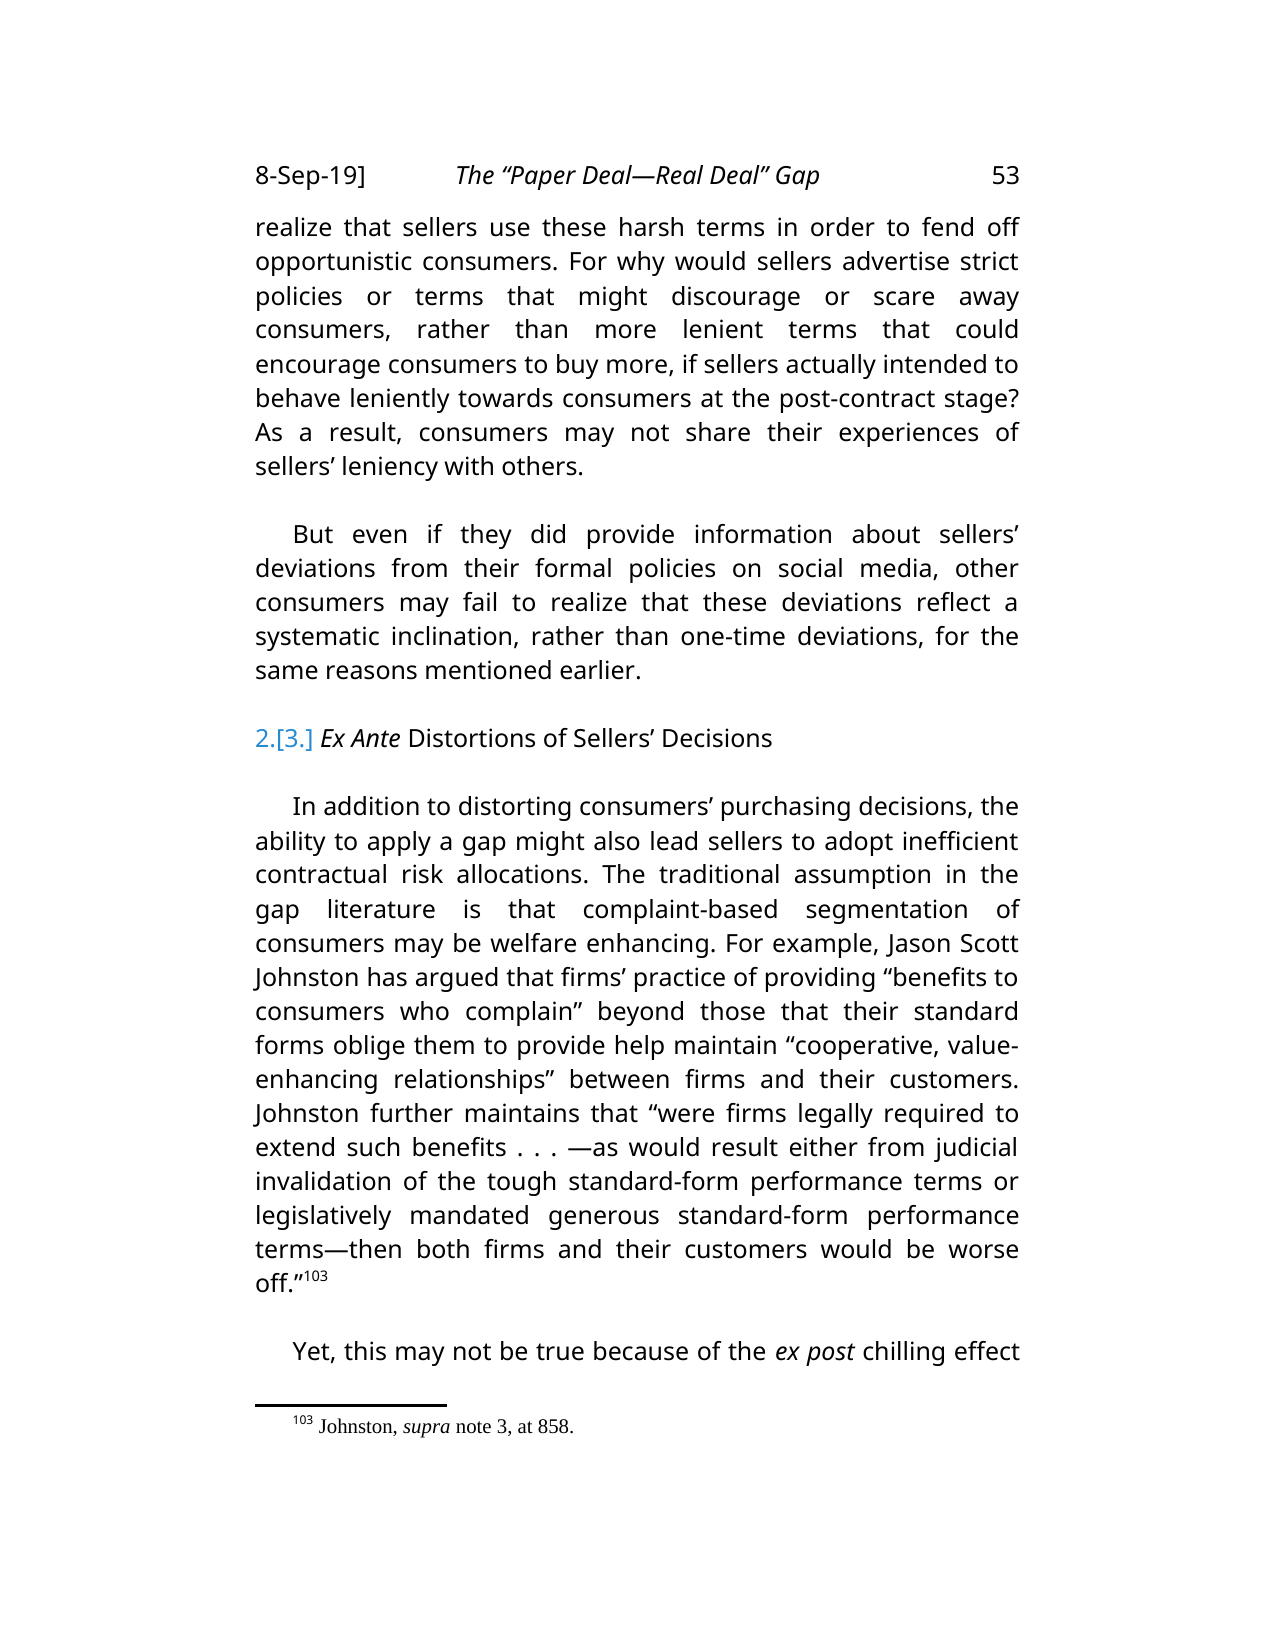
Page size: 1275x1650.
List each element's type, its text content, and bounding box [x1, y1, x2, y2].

text But even if they did provide information about sellers’ deviations from their formal policies on social media, other consumers may fail to realize that these deviations reflect a systematic inclination, rather than one-time deviations, for the same reasons mentioned earlier. [255, 517, 1020, 687]
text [255, 210, 1020, 482]
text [255, 1334, 1020, 1368]
text In addition to distorting consumers’ purchasing decisions, the ability to apply a gap might also lead sellers to adopt inefficient contractual risk allocations. The traditional assumption in the gap literature is that complaint-based segmentation of consumers may be welfare enhancing. For example, Jason Scott Johnston has argued that firms’ practice of providing “benefits to consumers who complain” beyond those that their standard forms oblige them to provide help maintain “cooperative, value-enhancing relationships” between firms and their customers. Johnston further maintains that “were firms legally required to extend such benefits . . . —as would result either from judicial invalidation of the tough standard-form performance terms or legislatively mandated generous standard-form performance terms—then both firms and their customers would be worse off.” [255, 789, 1020, 1300]
subtitle Ex Ante Distortions of Sellers’ Decisions [255, 721, 1020, 755]
